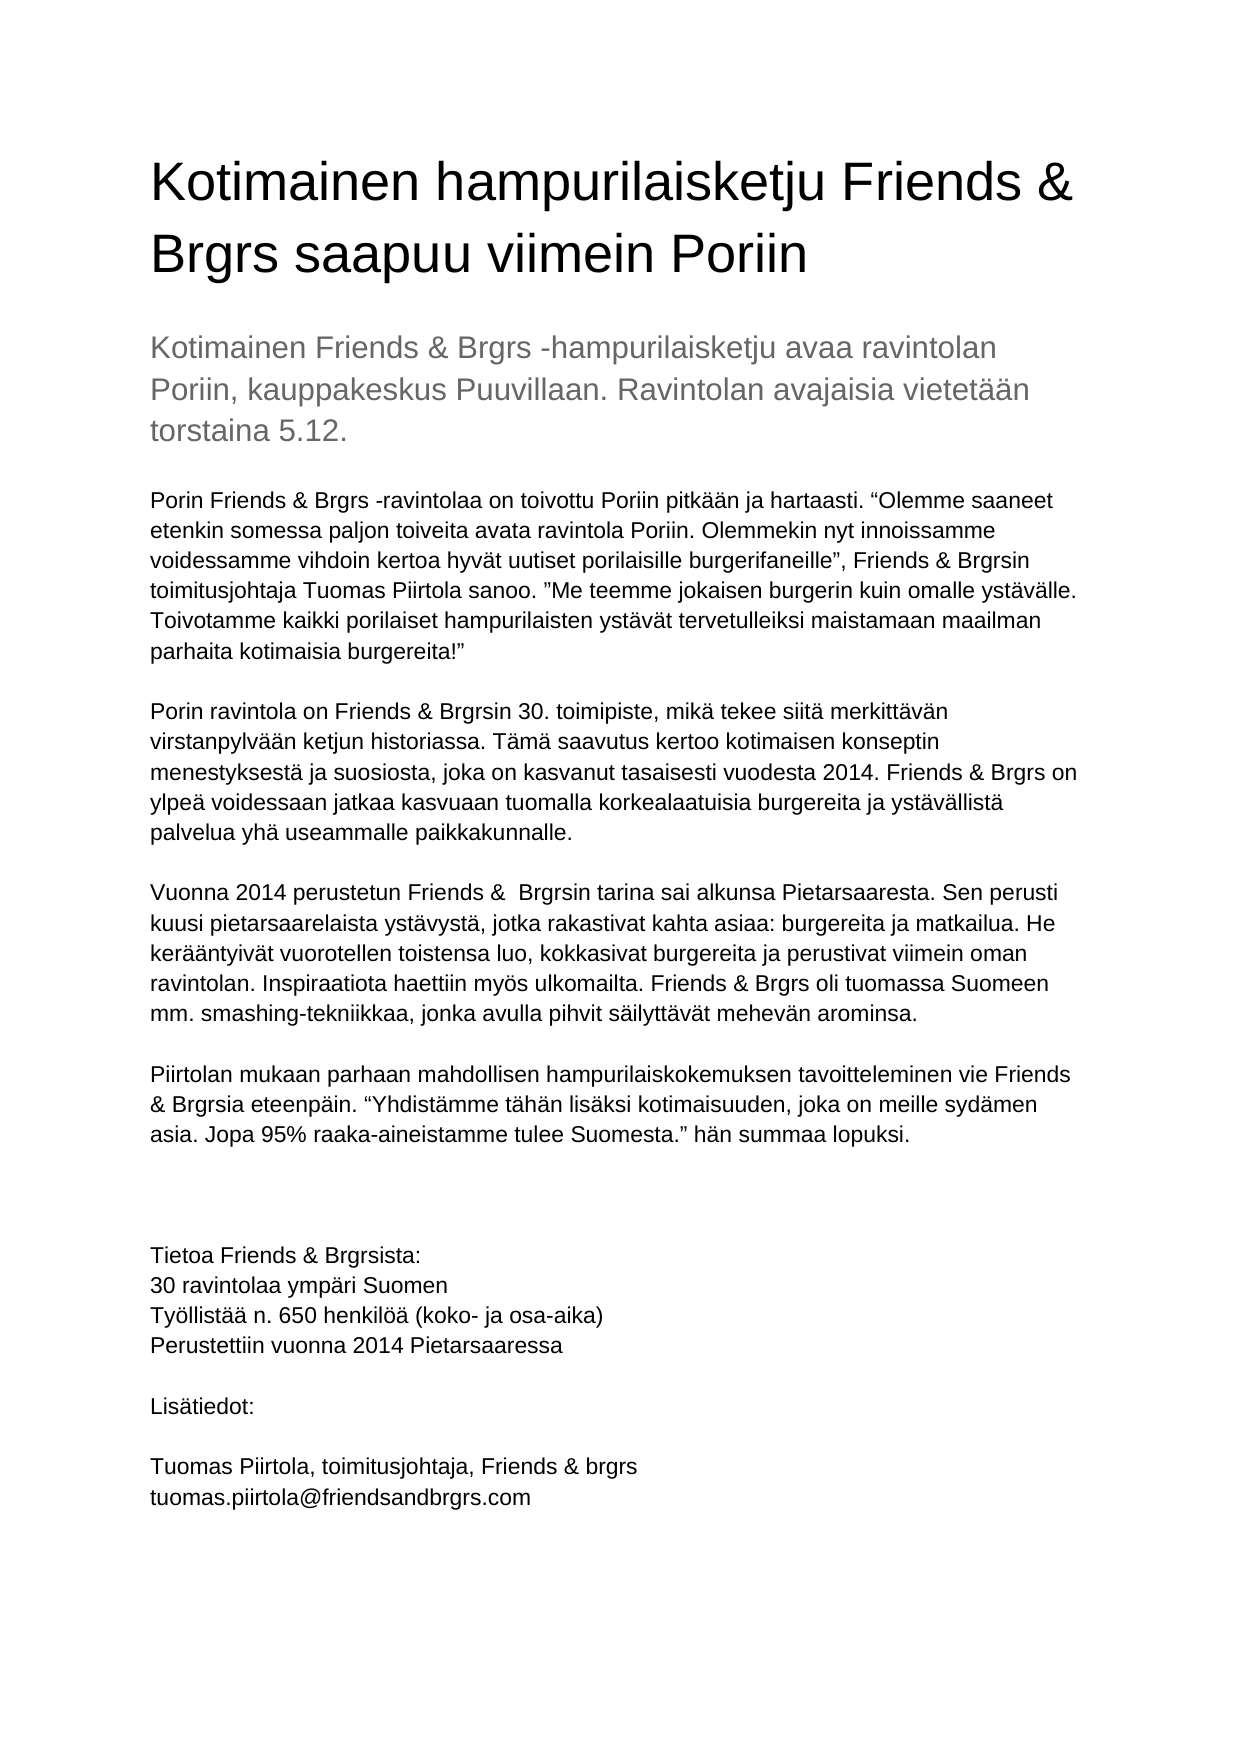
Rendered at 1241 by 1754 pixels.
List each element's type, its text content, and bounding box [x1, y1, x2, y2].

text tuomas.piirtola@friendsandbrgrs.com [150, 1483, 1090, 1510]
subtitle Kotimainen Friends & Brgrs -hampurilaisketju avaa ravintolan Poriin, kauppakeskus Puuvillaan. Ravintolan avajaisia vietetään torstaina 5.12. [150, 329, 1090, 448]
text Tietoa Friends & Brgrsista: [150, 1242, 1090, 1268]
text Työllistää n. 650 henkilöä (koko- ja osa-aika) [150, 1302, 1090, 1329]
text 30 ravintolaa ympäri Suomen [150, 1272, 1090, 1298]
text Porin ravintola on Friends & Brgrsin 30. toimipiste, mikä tekee siitä merkittävän virstanpylvään ketjun historiassa. Tämä saavutus kertoo kotimaisen konseptin menestyksestä ja suosiosta, joka on kasvanut tasaisesti vuodesta 2014. Friends & Brgrs on ylpeä voidessaan jatkaa kasvuaan tuomalla korkealaatuisia burgereita ja ystävällistä palvelua yhä useammalle paikkakunnalle. [150, 698, 1090, 845]
text Piirtolan mukaan parhaan mahdollisen hampurilaiskokemuksen tavoitteleminen vie Friends & Brgrsia eteenpäin. “Yhdistämme tähän lisäksi kotimaisuuden, joka on meille sydämen asia. Jopa 95% raaka-aineistamme tulee Suomesta.” hän summaa lopuksi. [150, 1061, 1090, 1147]
text Porin Friends & Brgrs -ravintolaa on toivottu Poriin pitkään ja hartaasti. “Olemme saaneet etenkin somessa paljon toiveita avata ravintola Poriin. Olemmekin nyt innoissamme voidessamme vihdoin kertoa hyvät uutiset porilaisille burgerifaneille”, Friends & Brgrsin toimitusjohtaja Tuomas Piirtola sanoo. ”Me teemme jokaisen burgerin kuin omalle ystävälle. Toivotamme kaikki porilaiset hampurilaisten ystävät tervetulleiksi maistamaan maailman parhaita kotimaisia burgereita!” [150, 487, 1090, 664]
text Vuonna 2014 perustetun Friends & Brgrsin tarina sai alkunsa Pietarsaaresta. Sen perusti kuusi pietarsaarelaista ystävystä, jotka rakastivat kahta asiaa: burgereita ja matkailua. He kerääntyivät vuorotellen toistensa luo, kokkasivat burgereita ja perustivat viimein oman ravintolan. Inspiraatiota haettiin myös ulkomailta. Friends & Brgrs oli tuomassa Suomeen mm. smashing-tekniikkaa, jonka avulla pihvit säilyttävät mehevän arominsa. [150, 879, 1090, 1027]
text Perustettiin vuonna 2014 Pietarsaaressa [150, 1332, 1090, 1359]
title Kotimainen hampurilaisketju Friends & Brgrs saapuu viimein Poriin [150, 150, 1090, 284]
text Lisätiedot: [150, 1393, 1090, 1419]
text Tuomas Piirtola, toimitusjohtaja, Friends & brgrs [150, 1453, 1090, 1480]
